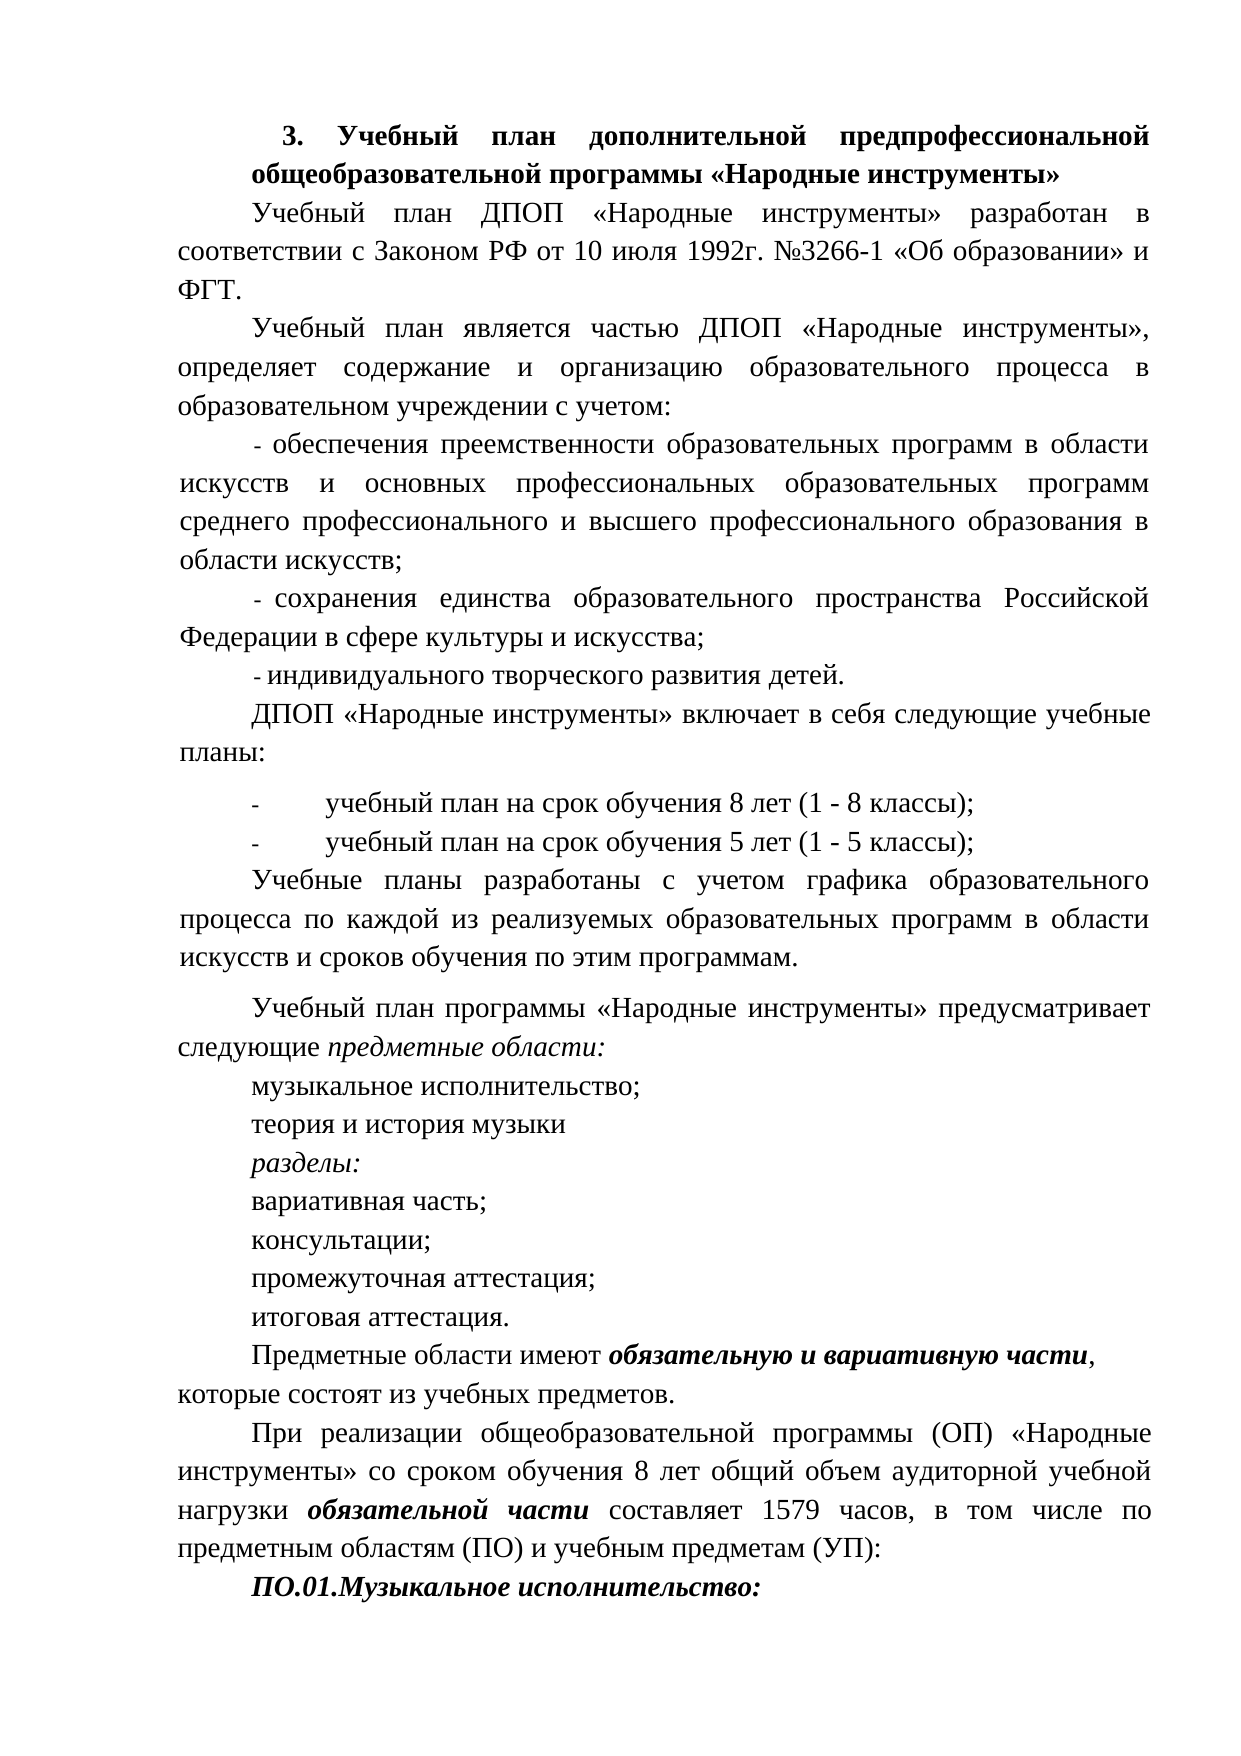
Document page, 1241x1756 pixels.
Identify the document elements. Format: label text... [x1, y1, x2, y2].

text Учебный план является частью ДПОП «Народные инструменты», определяет содержание и организацию образовательного процесса в образовательном учреждении с учетом: [177, 311, 1150, 421]
subtitle ПО.01.Музыкальное исполнительство: [251, 1569, 1209, 1602]
text Предметные области имеют обязательную и вариативную части, [251, 1337, 1209, 1371]
text музыкальное исполнительство; теория и история музыки [251, 1068, 642, 1140]
text ДПОП «Народные инструменты» включает в себя следующие учебные планы: [179, 696, 1152, 768]
text Учебный план программы «Народные инструменты» предусматривает следующие предметные области: [177, 991, 1151, 1063]
text вариативная часть; консультации; промежуточная аттестация; итоговая аттестация. [251, 1183, 598, 1332]
list учебный план на срок обучения 8 лет (1 - 8 классы); [251, 785, 1209, 819]
list индивидуального творческого развития детей. [253, 657, 1209, 691]
list учебный план на срок обучения 5 лет (1 - 5 классы); [251, 824, 1209, 857]
list обеспечения преемственности образовательных программ в области искусств и основных профессиональных образовательных программ среднего профессионального и высшего профессионального образования в области искусств; [179, 426, 1149, 575]
text которые состоят из учебных предметов. [177, 1376, 1209, 1409]
text Учебные планы разработаны с учетом графика образовательного процесса по каждой из реализуемых образовательных программ в области искусств и сроков обучения по этим программам. [179, 862, 1150, 973]
text разделы: [251, 1145, 1209, 1178]
text При реализации общеобразовательной программы (ОП) «Народные инструменты» со сроком обучения 8 лет общий объем аудиторной учебной нагрузки обязательной части составляет 1579 часов, в том числе по предметным областям (ПО) и учебным предметам (УП): [177, 1415, 1152, 1564]
subtitle 3. Учебный план дополнительной предпрофессиональной общеобразовательной программы «Народные инструменты» [251, 118, 1150, 190]
list сохранения единства образовательного пространства Российской Федерации в сфере культуры и искусства; [179, 580, 1149, 652]
text Учебный план ДПОП «Народные инструменты» разработан в соответствии с Законом РФ от 10 июля 1992г. №3266-1 «Об образовании» и ФГТ. [177, 195, 1150, 306]
